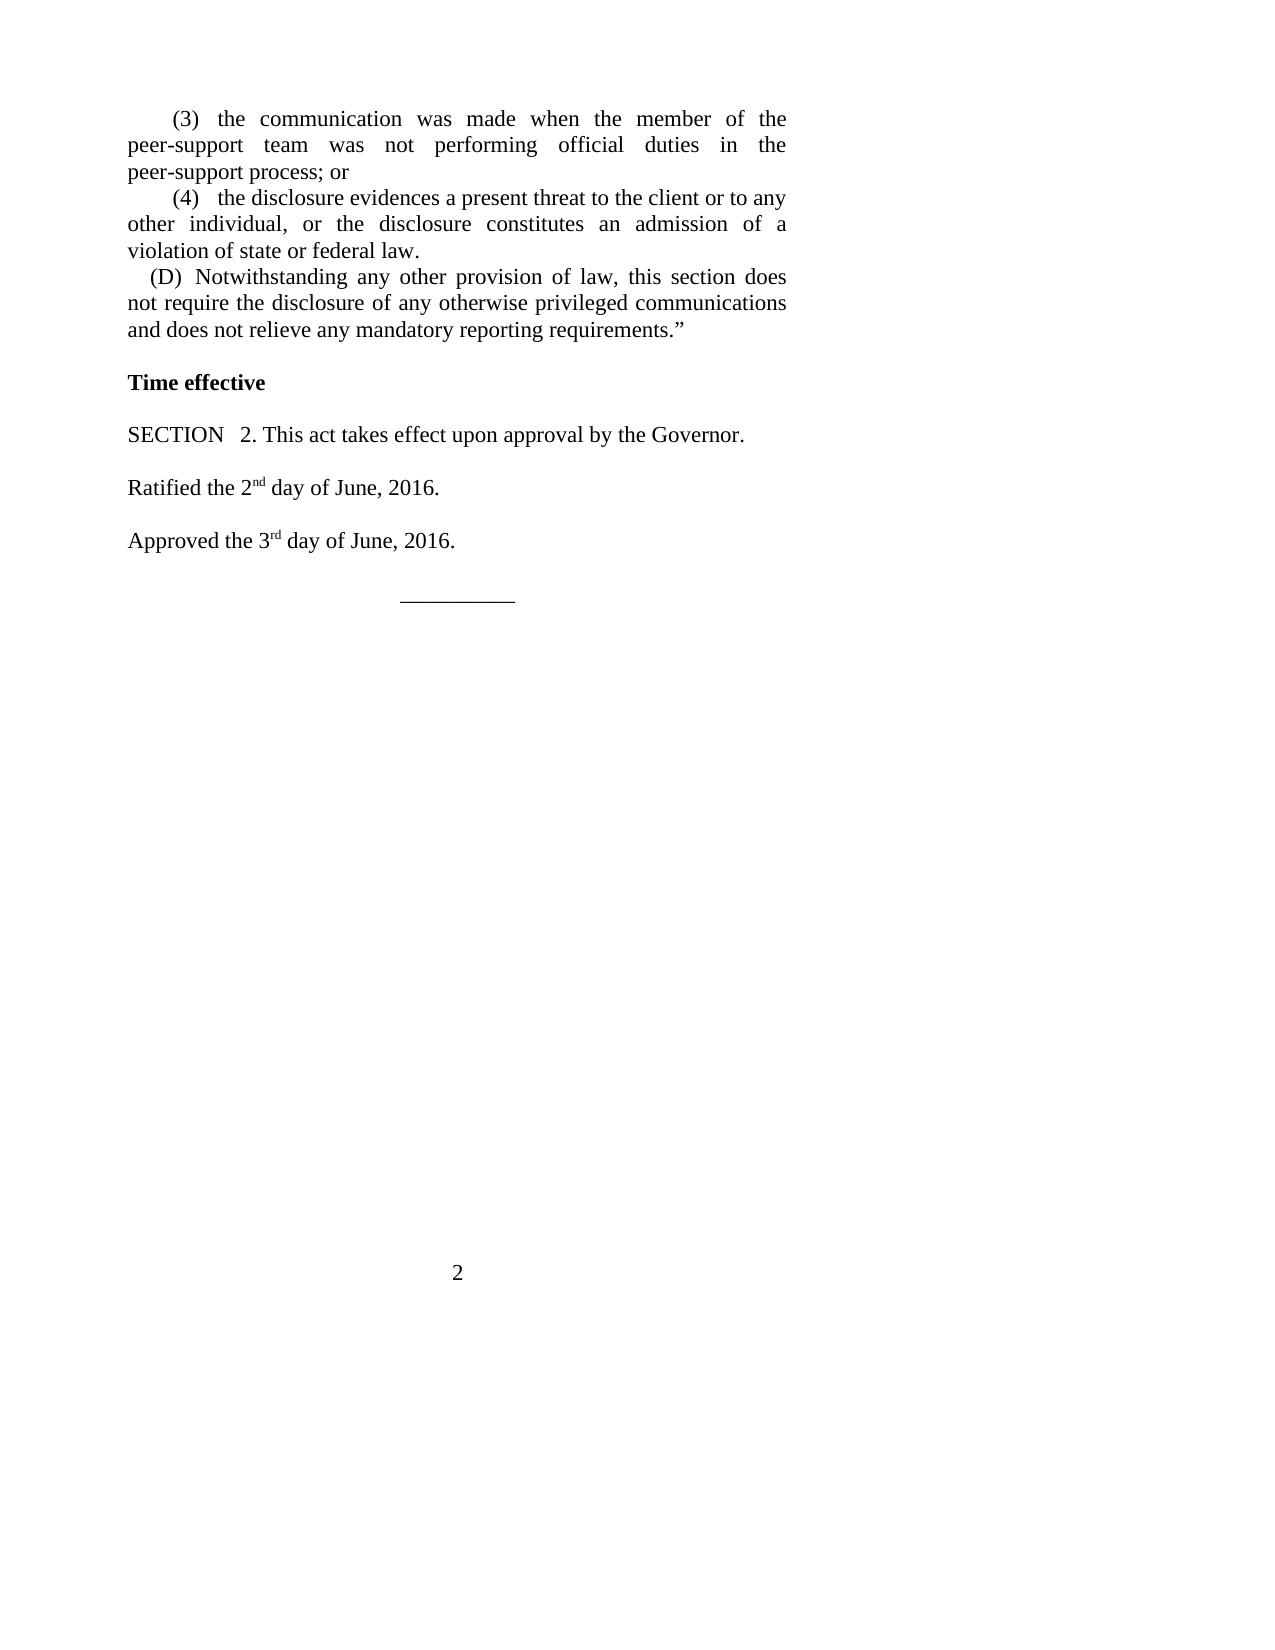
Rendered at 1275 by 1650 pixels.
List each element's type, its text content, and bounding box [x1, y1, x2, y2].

text Time effective [127, 368, 787, 395]
text (3) the communication was made when the member of the peer-support team was not performing official duties in the peer-support process; or [127, 105, 787, 184]
text SECTION 2. This act takes effect upon approval by the Governor. [127, 421, 787, 448]
text (4) the disclosure evidences a present threat to the client or to any other individual, or the disclosure constitutes an admission of a violation of state or federal law. [127, 184, 787, 263]
text Approved the 3rd day of June, 2016. [127, 527, 787, 553]
text Ratified the 2nd day of June, 2016. [127, 474, 787, 500]
text (D) Notwithstanding any other provision of law, this section does not require the disclosure of any otherwise privileged communications and does not relieve any mandatory reporting requirements.” [127, 263, 787, 342]
text __________ [127, 579, 787, 606]
